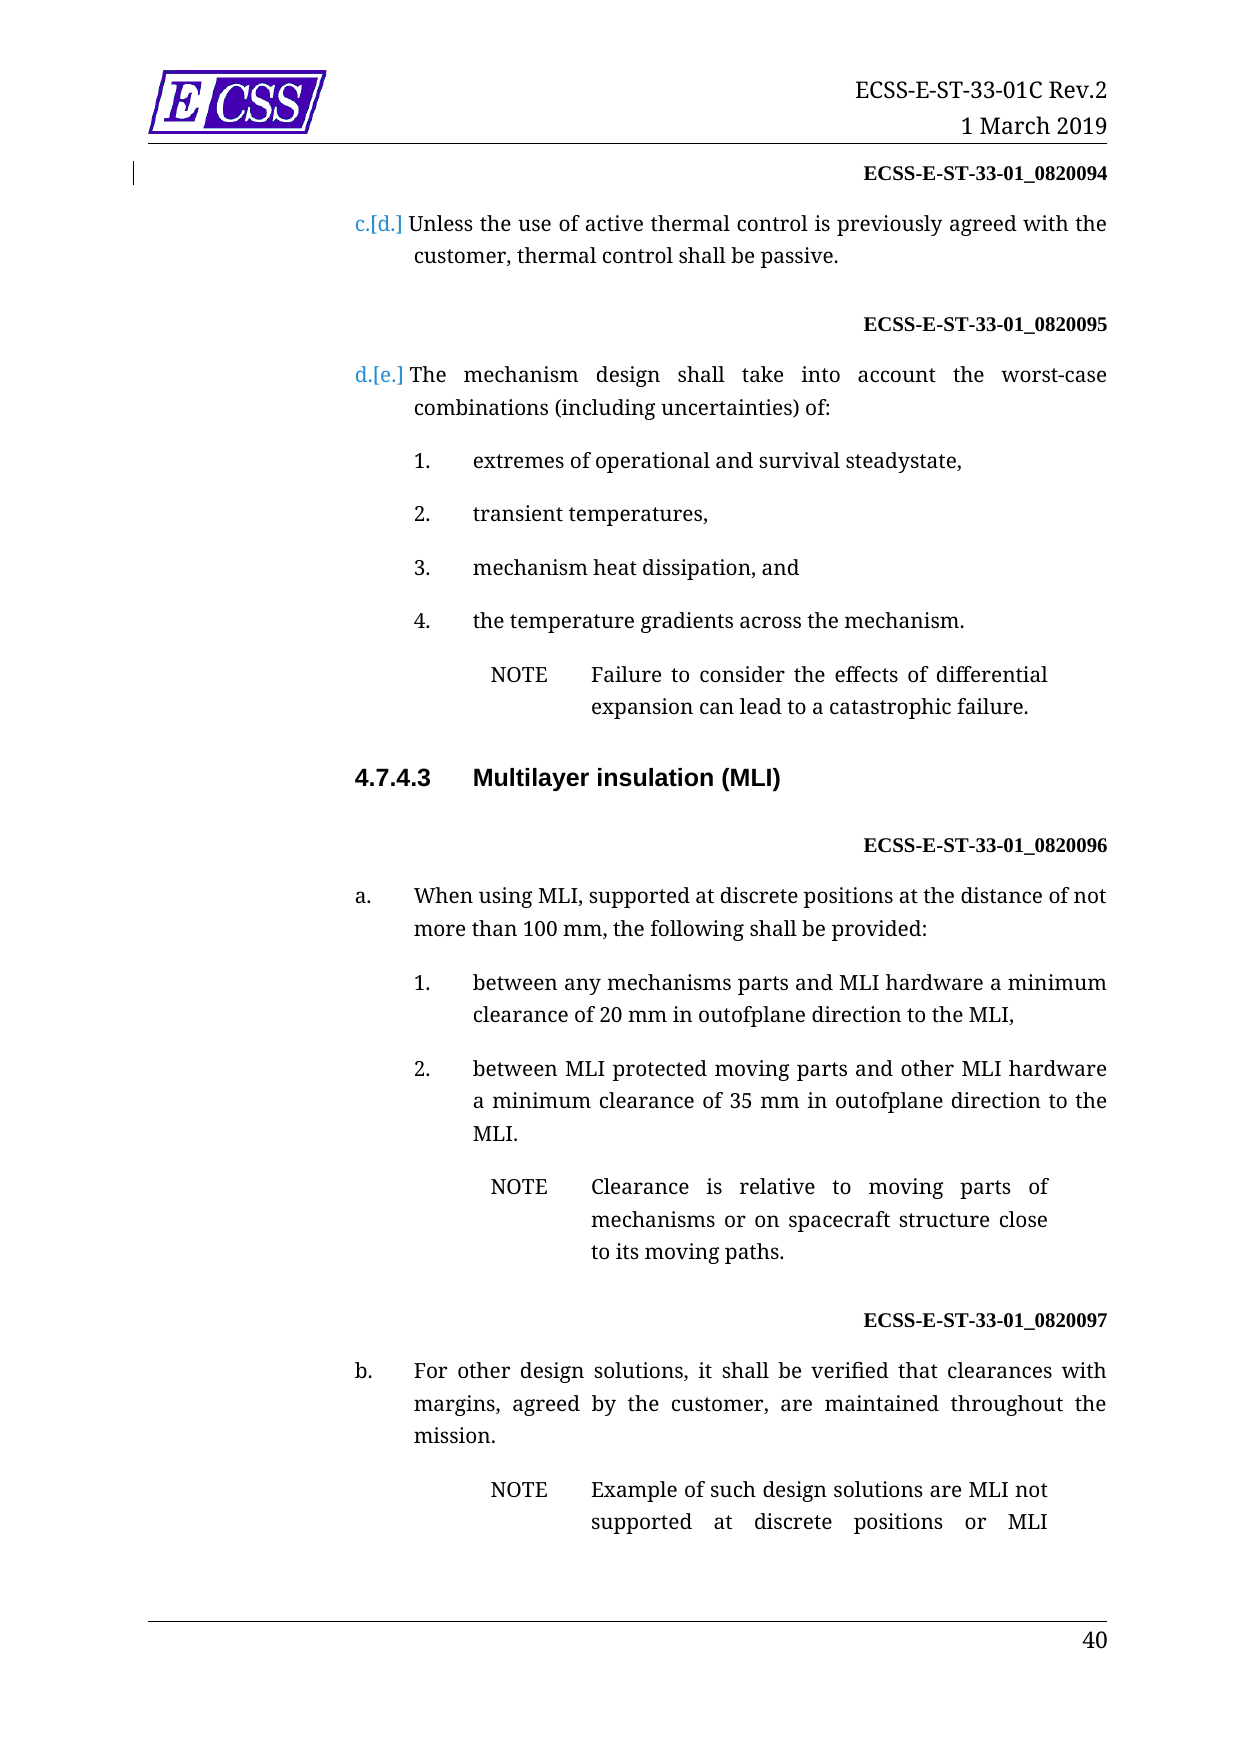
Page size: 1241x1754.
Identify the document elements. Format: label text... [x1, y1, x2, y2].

text the temperature gradients across the mechanism. [413, 606, 1107, 635]
text extremes of operational and survival steady­state, [413, 446, 1107, 474]
text Clearance is relative to moving parts of mechanisms or on spacecraft structure close to its moving paths. [490, 1172, 1048, 1266]
text When using MLI, supported at discrete positions at the distance of not more than 100 mm, the following shall be provided: [354, 882, 1107, 943]
text ECSS-E-ST-33-01_0820094 [148, 161, 1107, 184]
text The mechanism design shall take into account the worst-case combinations (including uncertainties) of: [354, 360, 1107, 421]
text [490, 1475, 1048, 1536]
subtitle Multi­layer insulation (MLI) [354, 763, 1107, 791]
text mechanism heat dissipation, and [413, 553, 1107, 581]
text Failure to consider the effects of differential expansion can lead to a catastrophic failure. [490, 660, 1048, 721]
text For other design solutions, it shall be verified that clearances with margins, agreed by the customer, are maintained throughout the mission. [354, 1356, 1107, 1450]
text between MLI protected moving parts and other MLI hardware a minimum clearance of 35 mm in out­of­plane direction to the MLI. [413, 1054, 1107, 1147]
text transient temperatures, [413, 499, 1107, 528]
text ECSS-E-ST-33-01_0820097 [148, 1308, 1107, 1332]
text between any mechanisms parts and MLI hardware a minimum clearance of 20 mm in out­of­plane direction to the MLI, [413, 968, 1107, 1029]
picture [148, 70, 327, 134]
text ECSS-E-ST-33-01_0820095 [148, 312, 1107, 336]
text Unless the use of active thermal control is previously agreed with the customer, thermal control shall be passive. [354, 209, 1107, 270]
text ECSS-E-ST-33-01_0820096 [148, 833, 1107, 857]
